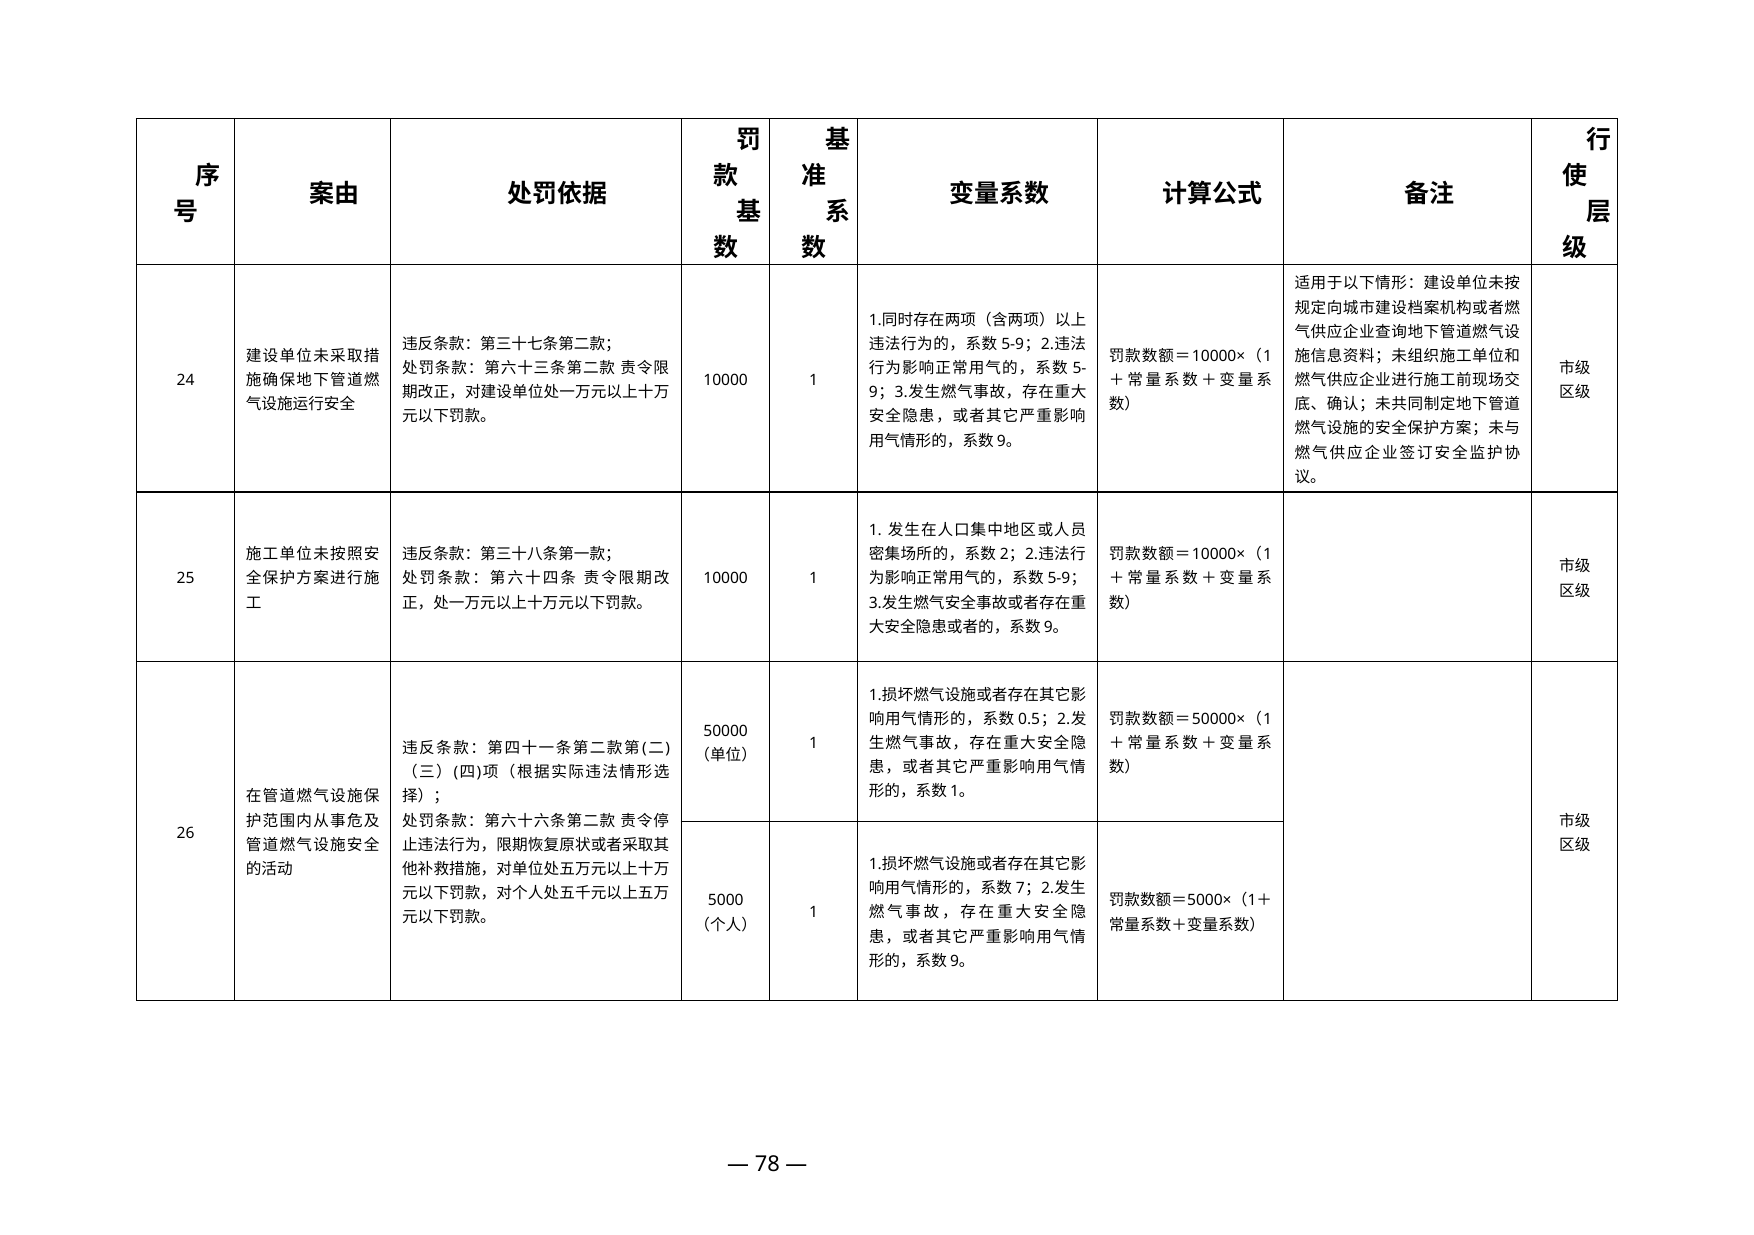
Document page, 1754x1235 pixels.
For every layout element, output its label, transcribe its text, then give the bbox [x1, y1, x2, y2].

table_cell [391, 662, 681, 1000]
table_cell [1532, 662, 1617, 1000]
table_header 序号 [137, 119, 234, 264]
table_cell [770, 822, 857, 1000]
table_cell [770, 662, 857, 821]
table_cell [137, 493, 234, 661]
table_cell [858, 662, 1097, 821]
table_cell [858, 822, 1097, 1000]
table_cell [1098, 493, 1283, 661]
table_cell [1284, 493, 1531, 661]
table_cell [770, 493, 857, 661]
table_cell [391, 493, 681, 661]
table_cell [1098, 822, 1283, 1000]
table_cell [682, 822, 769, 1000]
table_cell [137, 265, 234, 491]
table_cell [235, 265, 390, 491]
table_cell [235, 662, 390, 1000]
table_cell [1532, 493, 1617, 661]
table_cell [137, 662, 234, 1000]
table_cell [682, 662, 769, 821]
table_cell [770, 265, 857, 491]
table_header 备注 [1284, 119, 1531, 264]
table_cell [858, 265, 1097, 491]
table_header 基准 系数 [770, 119, 857, 264]
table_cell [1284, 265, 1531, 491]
table_header 罚款 基数 [682, 119, 769, 264]
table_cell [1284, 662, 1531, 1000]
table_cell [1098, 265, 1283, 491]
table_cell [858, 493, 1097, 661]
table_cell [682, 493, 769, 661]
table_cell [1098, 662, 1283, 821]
table_header 变量系数 [858, 119, 1097, 264]
table_header 行使 层级 [1532, 119, 1617, 264]
table_header 处罚依据 [391, 119, 681, 264]
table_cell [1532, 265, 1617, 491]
table_header 计算公式 [1098, 119, 1283, 264]
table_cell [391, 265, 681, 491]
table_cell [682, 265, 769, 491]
table_header 案由 [235, 119, 390, 264]
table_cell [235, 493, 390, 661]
